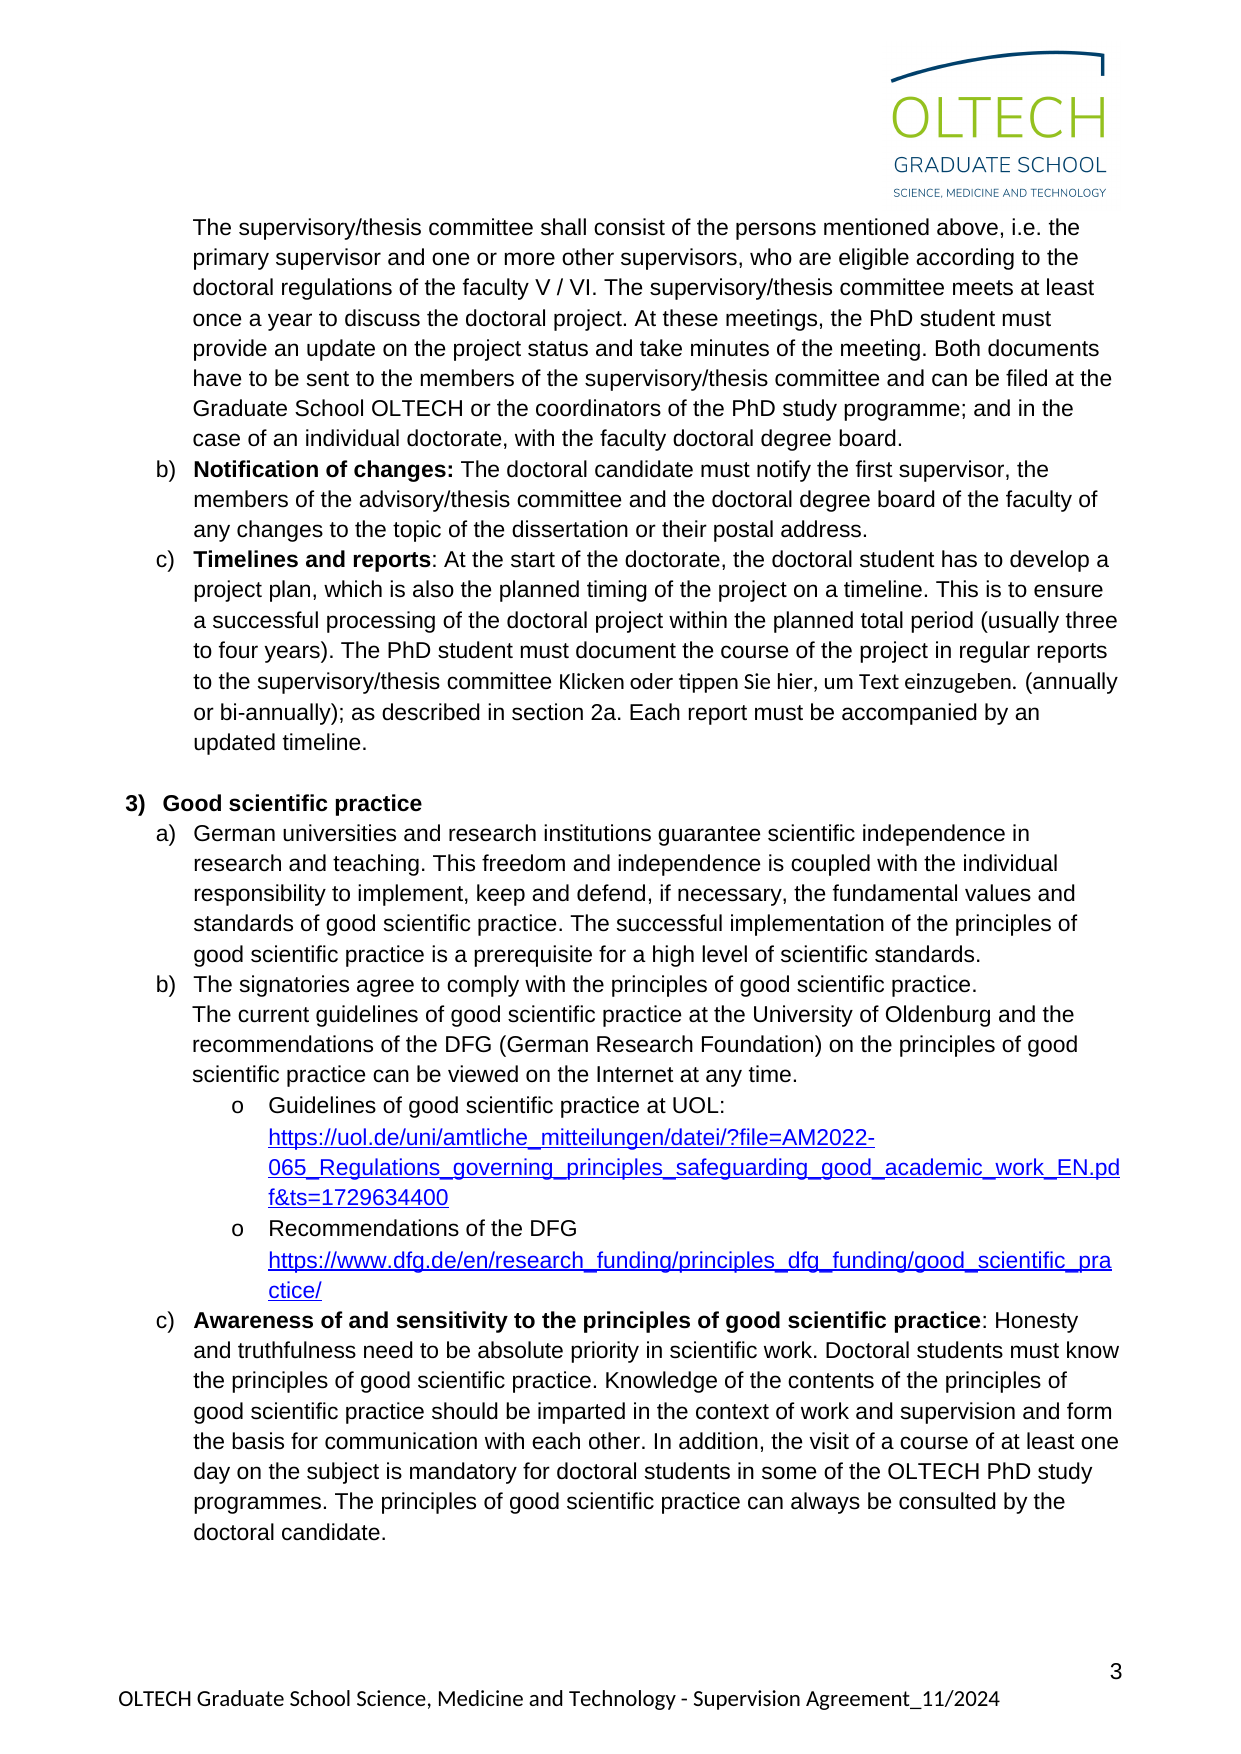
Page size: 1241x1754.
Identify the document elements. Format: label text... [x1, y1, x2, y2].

list Timelines and reports: At the start of the doctorate, the doctoral student has to develop a project plan, which is also the planned timing of the project on a timeline. This is to ensure a successful processing of the doctoral project within the planned total period (usually three to four years). The PhD student must document the course of the project in regular reports to the supervisory/thesis committee (annually or bi-annually); as described in section 2a. Each report must be accompanied by an updated timeline. [156, 546, 1122, 756]
list The signatories agree to comply with the principles of good scientific practice. [156, 971, 1122, 997]
list German universities and research institutions guarantee scientific independence in research and teaching. This freedom and independence is coupled with the individual responsibility to implement, keep and defend, if necessary, the fundamental values and standards of good scientific practice. The successful implementation of the principles of good scientific practice is a prerequisite for a high level of scientific standards. [156, 820, 1122, 967]
list Good scientific practice [125, 789, 1122, 816]
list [192, 69, 1122, 452]
text The current guidelines of good scientific practice at the University of Oldenburg and the recommendations of the DFG (German Research Foundation) on the principles of good scientific practice can be viewed on the Internet at any time. [192, 1001, 1122, 1088]
list Notification of changes: The doctoral candidate must notify the first supervisor, the members of the advisory/thesis committee and the doctoral degree board of the faculty of any changes to the topic of the dissertation or their postal address. [156, 456, 1122, 542]
list Awareness of and sensitivity to the principles of good scientific practice: Honesty and truthfulness need to be absolute priority in scientific work. Doctoral students must know the principles of good scientific practice. Knowledge of the contents of the principles of good scientific practice should be imparted in the context of work and supervision and form the basis for communication with each other. In addition, the visit of a course of at least one day on the subject is mandatory for doctoral students in some of the OLTECH PhD study programmes. The principles of good scientific practice can always be consulted by the doctoral candidate. [156, 1307, 1122, 1545]
list Recommendations of the DFG https://www.dfg.de/en/research_funding/principles_dfg_funding/good_scientific_practice/ [231, 1214, 1122, 1303]
list Guidelines of good scientific practice at UOL: https://uol.de/uni/amtliche_mitteilungen/datei/?file=AM2022-065_Regulations_governing_principles_safeguarding_good_academic_work_EN.pdf&ts=1729634400 [231, 1092, 1122, 1211]
picture [882, 41, 1121, 211]
